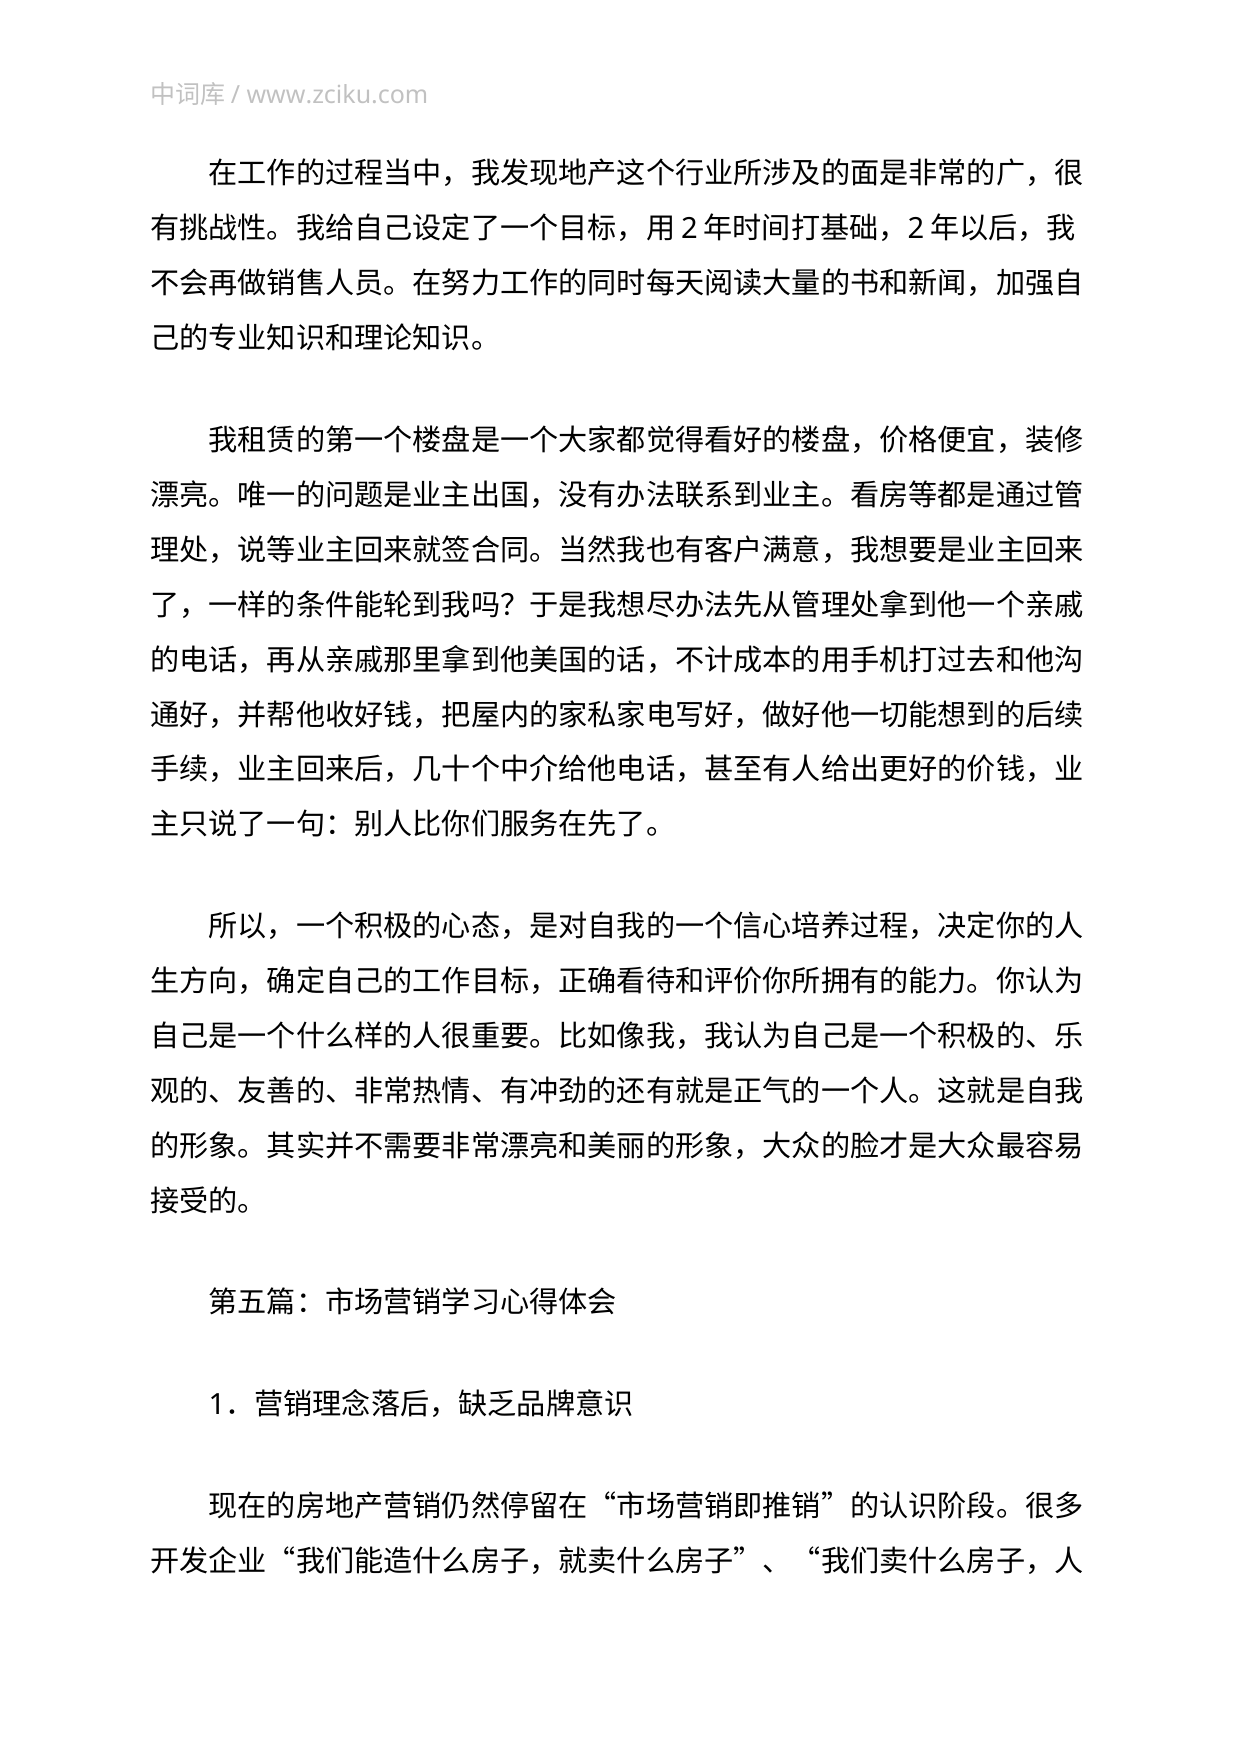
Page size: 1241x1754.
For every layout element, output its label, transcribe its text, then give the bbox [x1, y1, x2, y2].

text 我租赁的第一个楼盘是一个大家都觉得看好的楼盘，价格便宜，装修漂亮。唯一的问题是业主出国，没有办法联系到业主。看房等都是通过管理处，说等业主回来就签合同。当然我也有客户满意，我想要是业主回来了，一样的条件能轮到我吗？于是我想尽办法先从管理处拿到他一个亲戚的电话，再从亲戚那里拿到他美国的话，不计成本的用手机打过去和他沟通好，并帮他收好钱，把屋内的家私家电写好，做好他一切能想到的后续手续，业主回来后，几十个中介给他电话，甚至有人给出更好的价钱，业主只说了一句：别人比你们服务在先了。 [150, 417, 1090, 843]
text 1．营销理念落后，缺乏品牌意识 [150, 1381, 1090, 1423]
text 在工作的过程当中，我发现地产这个行业所涉及的面是非常的广，很有挑战性。我给自己设定了一个目标，用2年时间打基础，2年以后，我不会再做销售人员。在努力工作的同时每天阅读大量的书和新闻，加强自己的专业知识和理论知识。 [150, 150, 1090, 357]
text 所以，一个积极的心态，是对自我的一个信心培养过程，决定你的人生方向，确定自己的工作目标，正确看待和评价你所拥有的能力。你认为自己是一个什么样的人很重要。比如像我，我认为自己是一个积极的、乐观的、友善的、非常热情、有冲劲的还有就是正气的一个人。这就是自我的形象。其实并不需要非常漂亮和美丽的形象，大众的脸才是大众最容易接受的。 [150, 903, 1090, 1219]
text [150, 1483, 1090, 1580]
text 第五篇：市场营销学习心得体会 [150, 1279, 1090, 1321]
